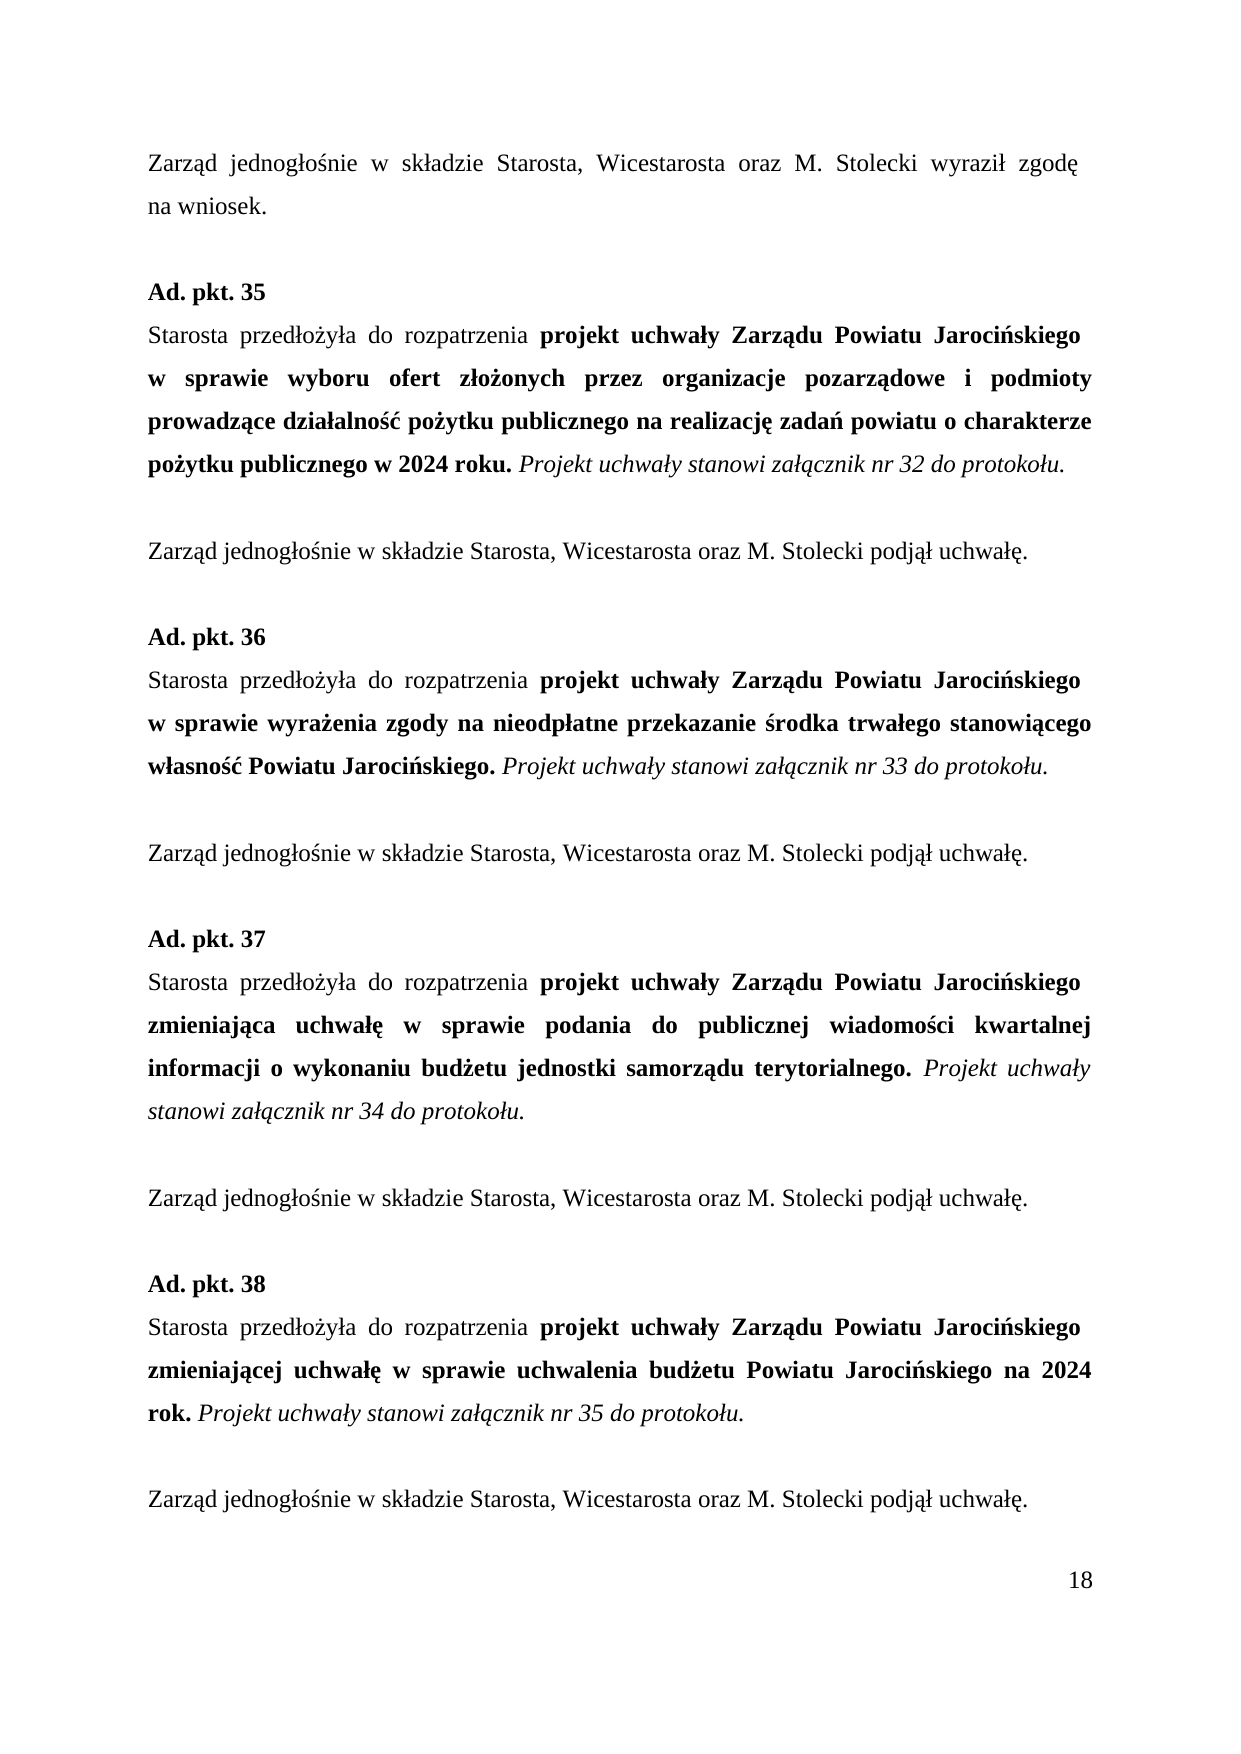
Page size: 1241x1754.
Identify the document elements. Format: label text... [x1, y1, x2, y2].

text Zarząd jednogłośnie w składzie Starosta, Wicestarosta oraz M. Stolecki podjął uchwałę. [148, 536, 1093, 564]
text Ad. pkt. 35 [148, 277, 1093, 306]
text Zarząd jednogłośnie w składzie Starosta, Wicestarosta oraz M. Stolecki wyraził zgodę na wniosek. [148, 148, 1093, 219]
text Zarząd jednogłośnie w składzie Starosta, Wicestarosta oraz M. Stolecki podjął uchwałę. [148, 1183, 1093, 1211]
text Ad. pkt. 38 [148, 1269, 1093, 1298]
text Zarząd jednogłośnie w składzie Starosta, Wicestarosta oraz M. Stolecki podjął uchwałę. [148, 1484, 1093, 1513]
text Ad. pkt. 36 [148, 622, 1093, 651]
text Starosta przedłożyła do rozpatrzenia projekt uchwały Zarządu Powiatu Jarocińskiego zmieniającej uchwałę w sprawie uchwalenia budżetu Powiatu Jarocińskiego na 2024 rok. Projekt uchwały stanowi załącznik nr 35 do protokołu. [148, 1312, 1093, 1427]
text Zarząd jednogłośnie w składzie Starosta, Wicestarosta oraz M. Stolecki podjął uchwałę. [148, 838, 1093, 866]
text Starosta przedłożyła do rozpatrzenia projekt uchwały Zarządu Powiatu Jarocińskiego w sprawie wyrażenia zgody na nieodpłatne przekazanie środka trwałego stanowiącego własność Powiatu Jarocińskiego. Projekt uchwały stanowi załącznik nr 33 do protokołu. [148, 665, 1093, 780]
text Starosta przedłożyła do rozpatrzenia projekt uchwały Zarządu Powiatu Jarocińskiego w sprawie wyboru ofert złożonych przez organizacje pozarządowe i podmioty prowadzące działalność pożytku publicznego na realizację zadań powiatu o charakterze pożytku publicznego w 2024 roku. Projekt uchwały stanowi załącznik nr 32 do protokołu. [148, 320, 1093, 478]
text Starosta przedłożyła do rozpatrzenia projekt uchwały Zarządu Powiatu Jarocińskiego zmieniająca uchwałę w sprawie podania do publicznej wiadomości kwartalnej informacji o wykonaniu budżetu jednostki samorządu terytorialnego. Projekt uchwały stanowi załącznik nr 34 do protokołu. [148, 967, 1093, 1125]
text Ad. pkt. 37 [148, 924, 1093, 953]
